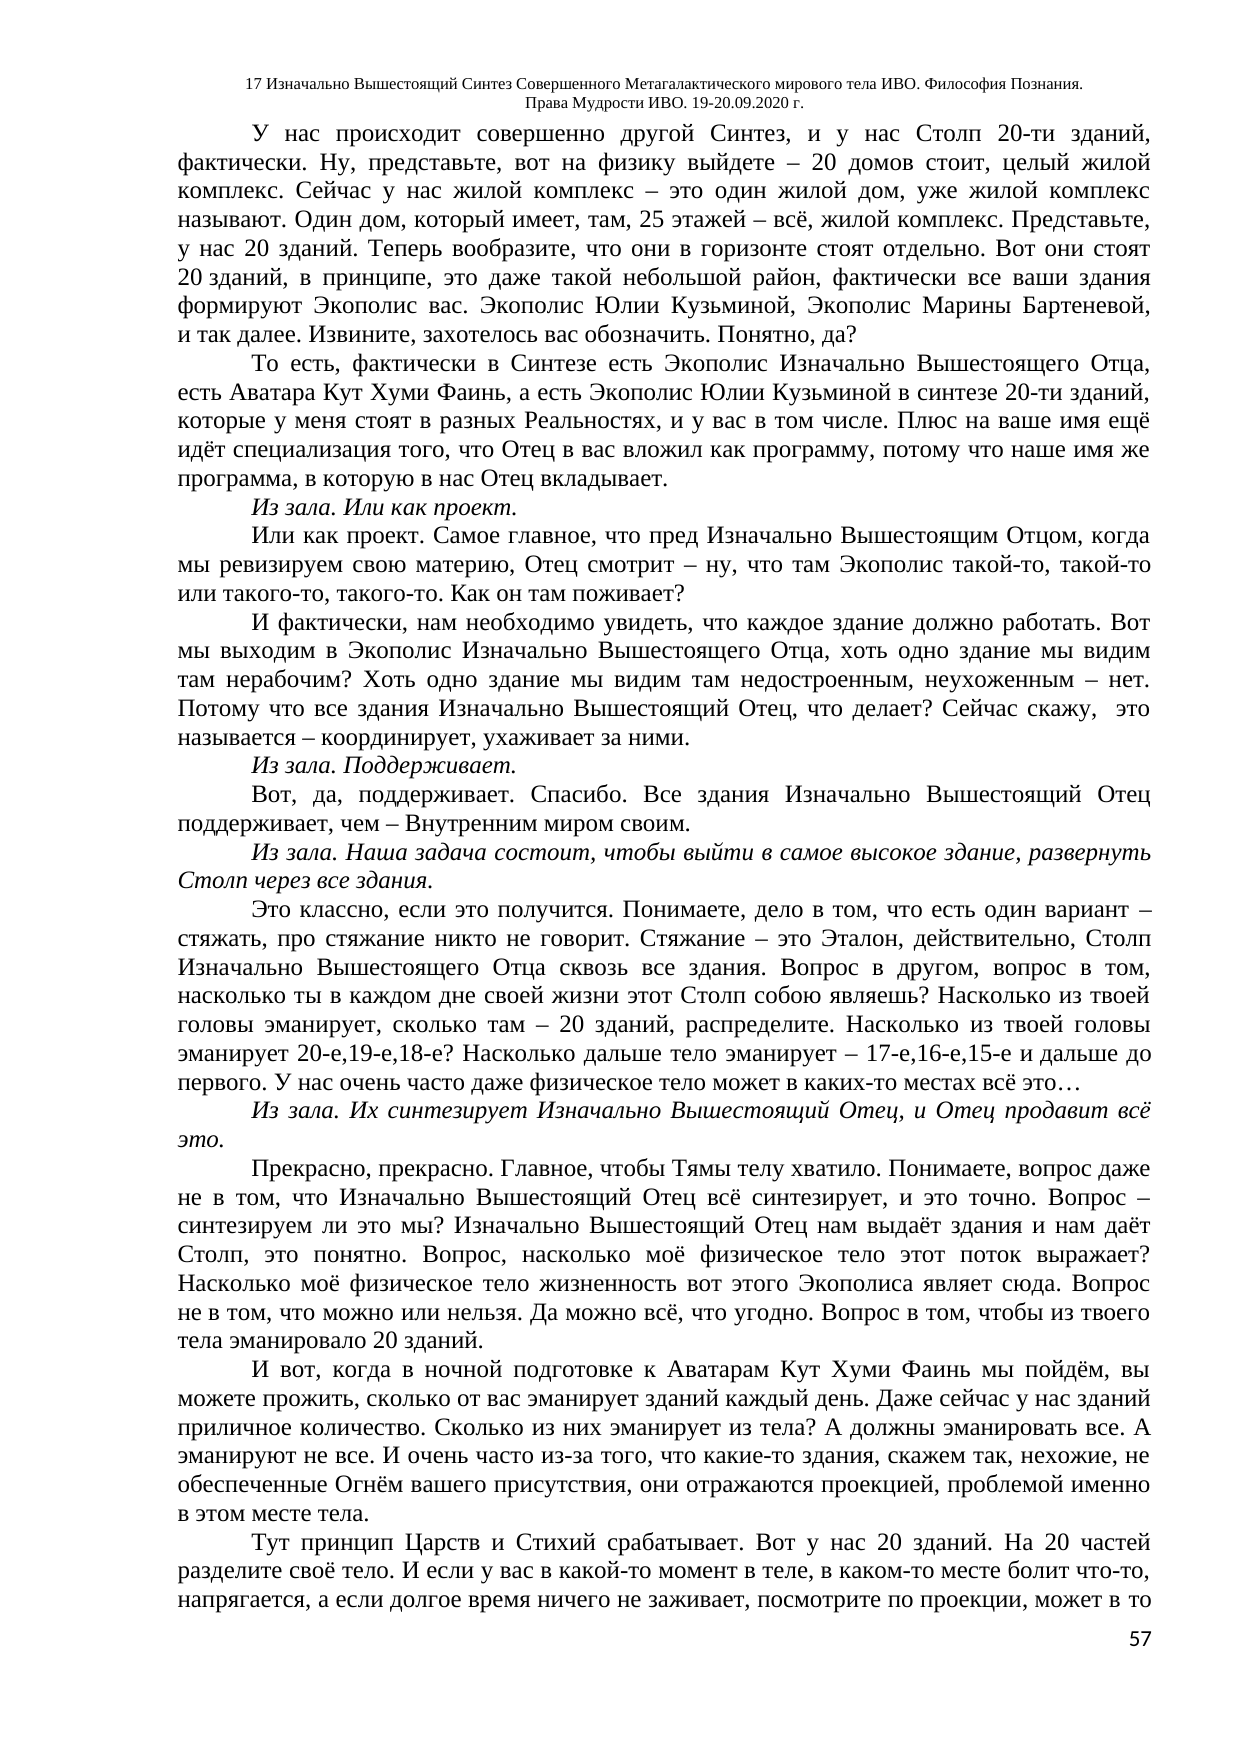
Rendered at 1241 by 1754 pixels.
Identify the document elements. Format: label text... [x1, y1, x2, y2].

text Это классно, если это получится. Понимаете, дело в том, что есть один вариант – стяжать, про стяжание никто не говорит. Стяжание – это Эталон, действительно, Столп Изначально Вышестоящего Отца сквозь все здания. Вопрос в другом, вопрос в том, насколько ты в каждом дне своей жизни этот Столп собою являешь? Насколько из твоей головы эманирует, сколько там – 20 зданий, распределите. Насколько из твоей головы эманирует 20-е,19-е,18-е? Насколько дальше тело эманирует – 17-е,16-е,15-е и дальше до первого. У нас очень часто даже физическое тело может в каких-то местах всё это… [177, 894, 1152, 1096]
text Или как проект. Самое главное, что пред Изначально Вышестоящим Отцом, когда мы ревизируем свою материю, Отец смотрит – ну, что там Экополис такой-то, такой-то или такого-то, такого-то. Как он там поживает? [177, 521, 1152, 607]
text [177, 1527, 1152, 1613]
text Из зала. Их синтезирует Изначально Вышестоящий Отец, и Отец продавит всё это. [177, 1096, 1152, 1153]
text То есть, фактически в Синтезе есть Экополис Изначально Вышестоящего Отца, есть Аватара Кут Хуми Фаинь, а есть Экополис Юлии Кузьминой в синтезе 20-ти зданий, которые у меня стоят в разных Реальностях, и у вас в том числе. Плюс на ваше имя ещё идёт специализация того, что Отец в вас вложил как программу, потому что наше имя же программа, в которую в нас Отец вкладывает. [177, 348, 1152, 492]
text И фактически, нам необходимо увидеть, что каждое здание должно работать. Вот мы выходим в Экополис Изначально Вышестоящего Отца, хоть одно здание мы видим там нерабочим? Хоть одно здание мы видим там недостроенным, неухоженным – нет. Потому что все здания Изначально Вышестоящий Отец, что делает? Сейчас скажу, это называется – координирует, ухаживает за ними. [177, 607, 1152, 751]
text Из зала. Наша задача состоит, чтобы выйти в самое высокое здание, развернуть Столп через все здания. [177, 837, 1152, 894]
text Из зала. Или как проект. [177, 492, 1152, 521]
text Прекрасно, прекрасно. Главное, чтобы Тямы телу хватило. Понимаете, вопрос даже не в том, что Изначально Вышестоящий Отец всё синтезирует, и это точно. Вопрос – синтезируем ли это мы? Изначально Вышестоящий Отец нам выдаёт здания и нам даёт Столп, это понятно. Вопрос, насколько моё физическое тело этот поток выражает? Насколько моё физическое тело жизненность вот этого Экополиса являет сюда. Вопрос не в том, что можно или нельзя. Да можно всё, что угодно. Вопрос в том, чтобы из твоего тела эманировало 20 зданий. [177, 1153, 1152, 1354]
text Вот, да, поддерживает. Спасибо. Все здания Изначально Вышестоящий Отец поддерживает, чем – Внутренним миром своим. [177, 779, 1152, 837]
text У нас происходит совершенно другой Синтез, и у нас Столп 20-ти зданий, фактически. Ну, представьте, вот на физику выйдете – 20 домов стоит, целый жилой комплекс. Сейчас у нас жилой комплекс – это один жилой дом, уже жилой комплекс называют. Один дом, который имеет, там, 25 этажей – всё, жилой комплекс. Представьте, у нас 20 зданий. Теперь вообразите, что они в горизонте стоят отдельно. Вот они стоят 20 зданий, в принципе, это даже такой небольшой район, фактически все ваши здания формируют Экополис вас. Экополис Юлии Кузьминой, Экополис Марины Бартеневой, и так далее. Извините, захотелось вас обозначить. Понятно, да? [177, 118, 1152, 348]
text Из зала. Поддерживает. [177, 751, 1152, 779]
text И вот, когда в ночной подготовке к Аватарам Кут Хуми Фаинь мы пойдём, вы можете прожить, сколько от вас эманирует зданий каждый день. Даже сейчас у нас зданий приличное количество. Сколько из них эманирует из тела? А должны эманировать все. А эманируют не все. И очень часто из-за того, что какие-то здания, скажем так, нехожие, не обеспеченные Огнём вашего присутствия, они отражаются проекцией, проблемой именно в этом месте тела. [177, 1354, 1152, 1527]
